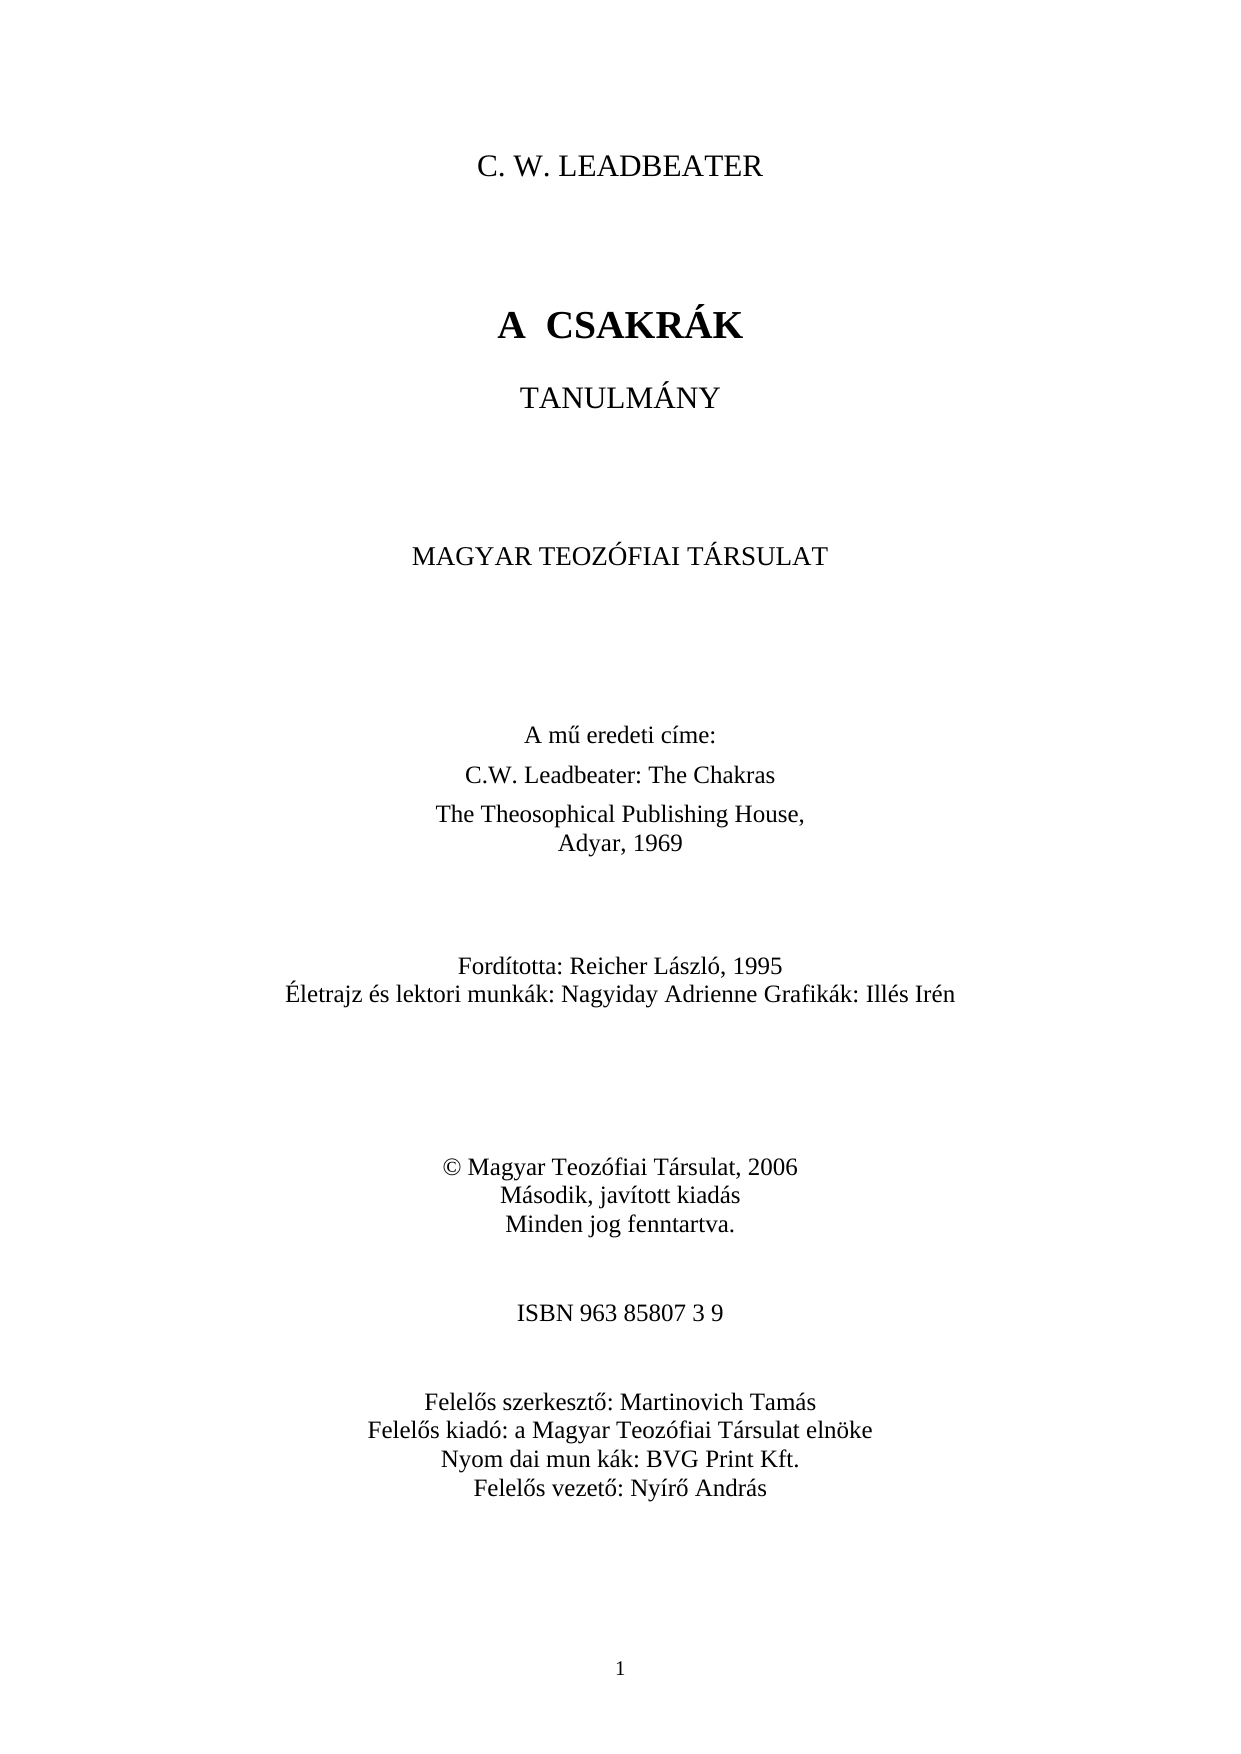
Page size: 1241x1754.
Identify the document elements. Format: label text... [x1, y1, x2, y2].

text C. W. LEADBEATER [118, 148, 1122, 184]
text Nyom dai mun kák: BVG Print Kft. [118, 1444, 1122, 1473]
text Felelős szerkesztő: Martinovich Tamás [118, 1387, 1122, 1416]
text C.W. Leadbeater: The Chakras [118, 760, 1122, 789]
text Minden jog fenntartva. [118, 1209, 1122, 1238]
text A CSAKRÁK [118, 301, 1122, 347]
text © Magyar Teozófiai Társulat, 2006 [118, 1152, 1122, 1181]
text Felelős kiadó: a Magyar Teozófiai Társulat elnöke [118, 1416, 1122, 1444]
text The Theosophical Publishing House, [118, 799, 1122, 828]
text ISBN 963 85807 3 9 [118, 1298, 1122, 1326]
text Második, javított kiadás [118, 1181, 1122, 1209]
text MAGYAR TEOZÓFIAI TÁRSULAT [118, 540, 1122, 571]
text Fordította: Reicher László, 1995 [118, 951, 1122, 979]
text Adyar, 1969 [118, 828, 1122, 857]
text Életrajz és lektori munkák: Nagyiday Adrienne Grafikák: Illés Irén [118, 979, 1122, 1008]
text Felelős vezető: Nyírő András [118, 1473, 1122, 1502]
text TANULMÁNY [118, 379, 1122, 415]
text A mű eredeti címe: [118, 720, 1122, 749]
